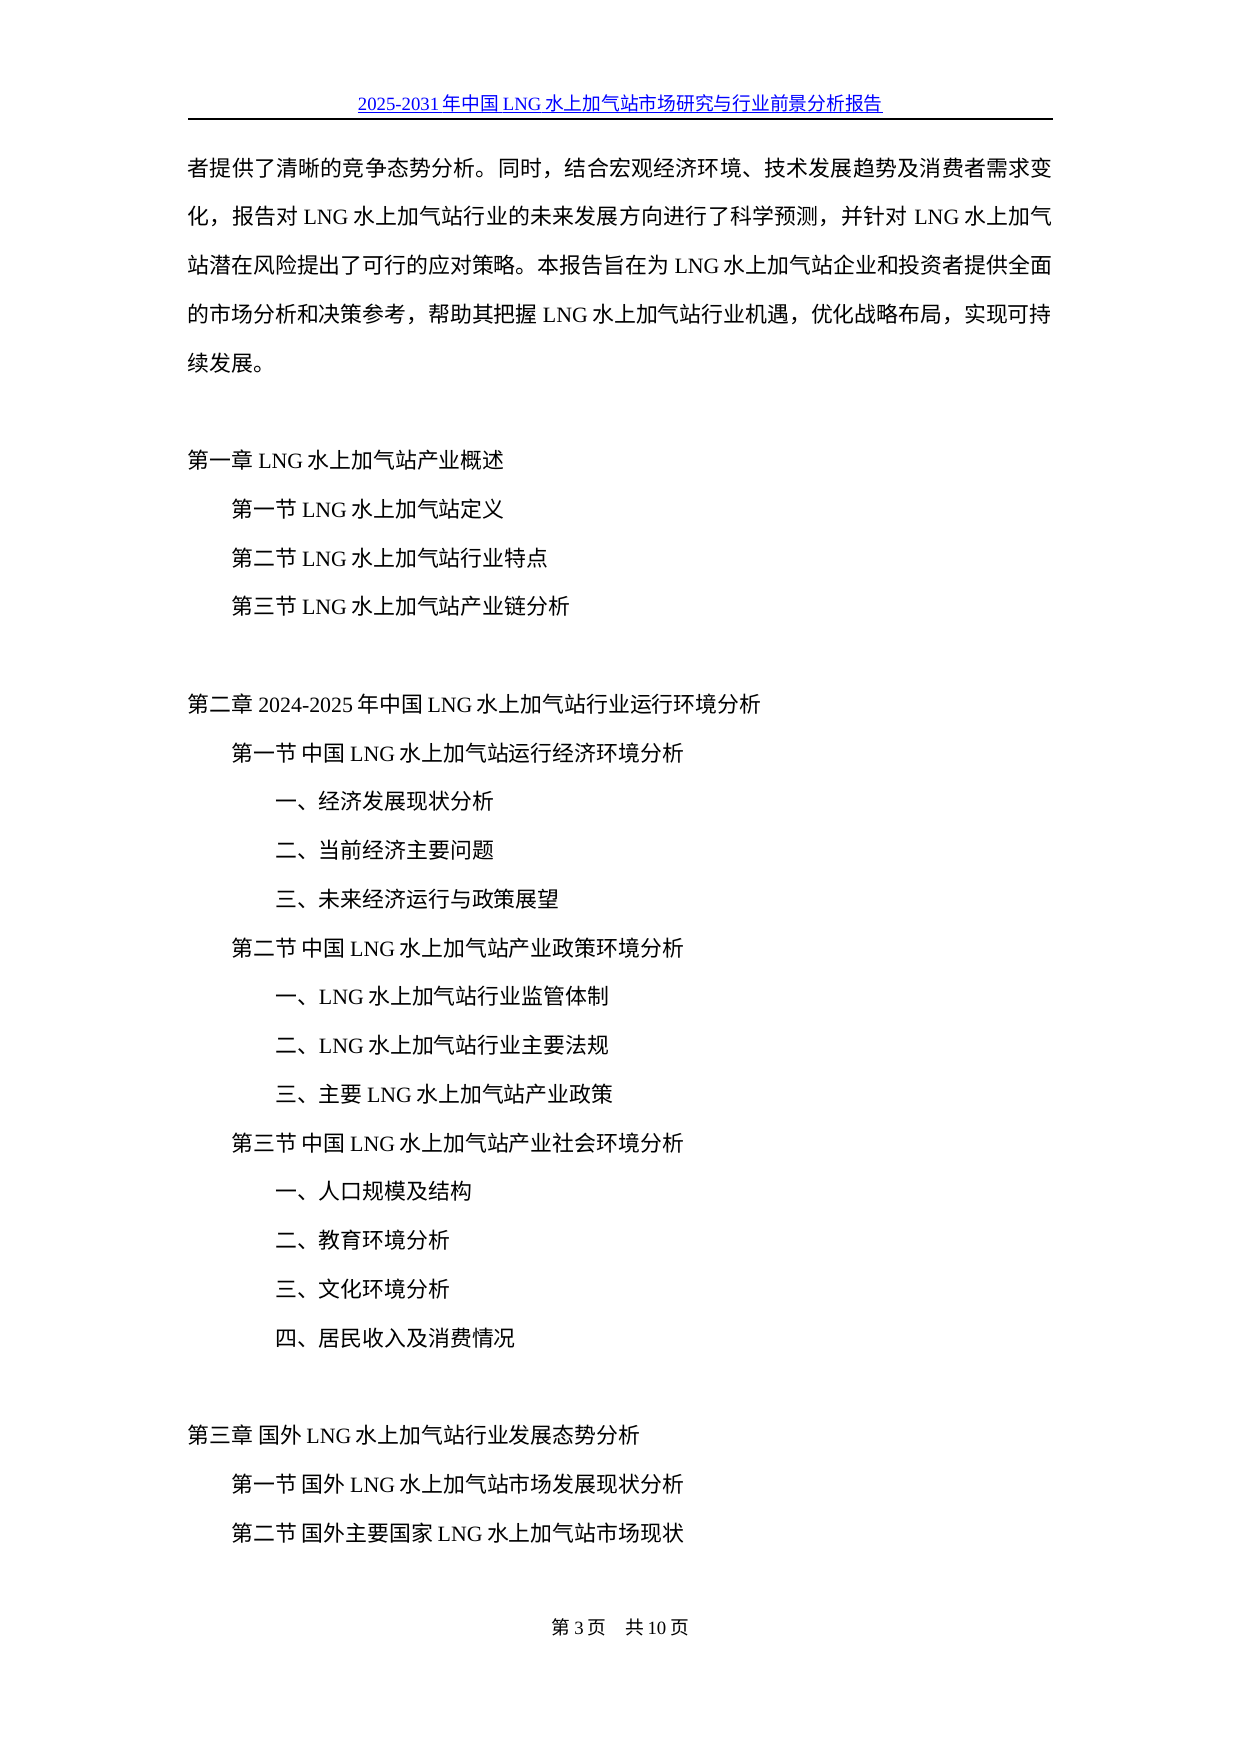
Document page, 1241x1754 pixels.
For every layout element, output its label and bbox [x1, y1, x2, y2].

text [187, 150, 1053, 1548]
